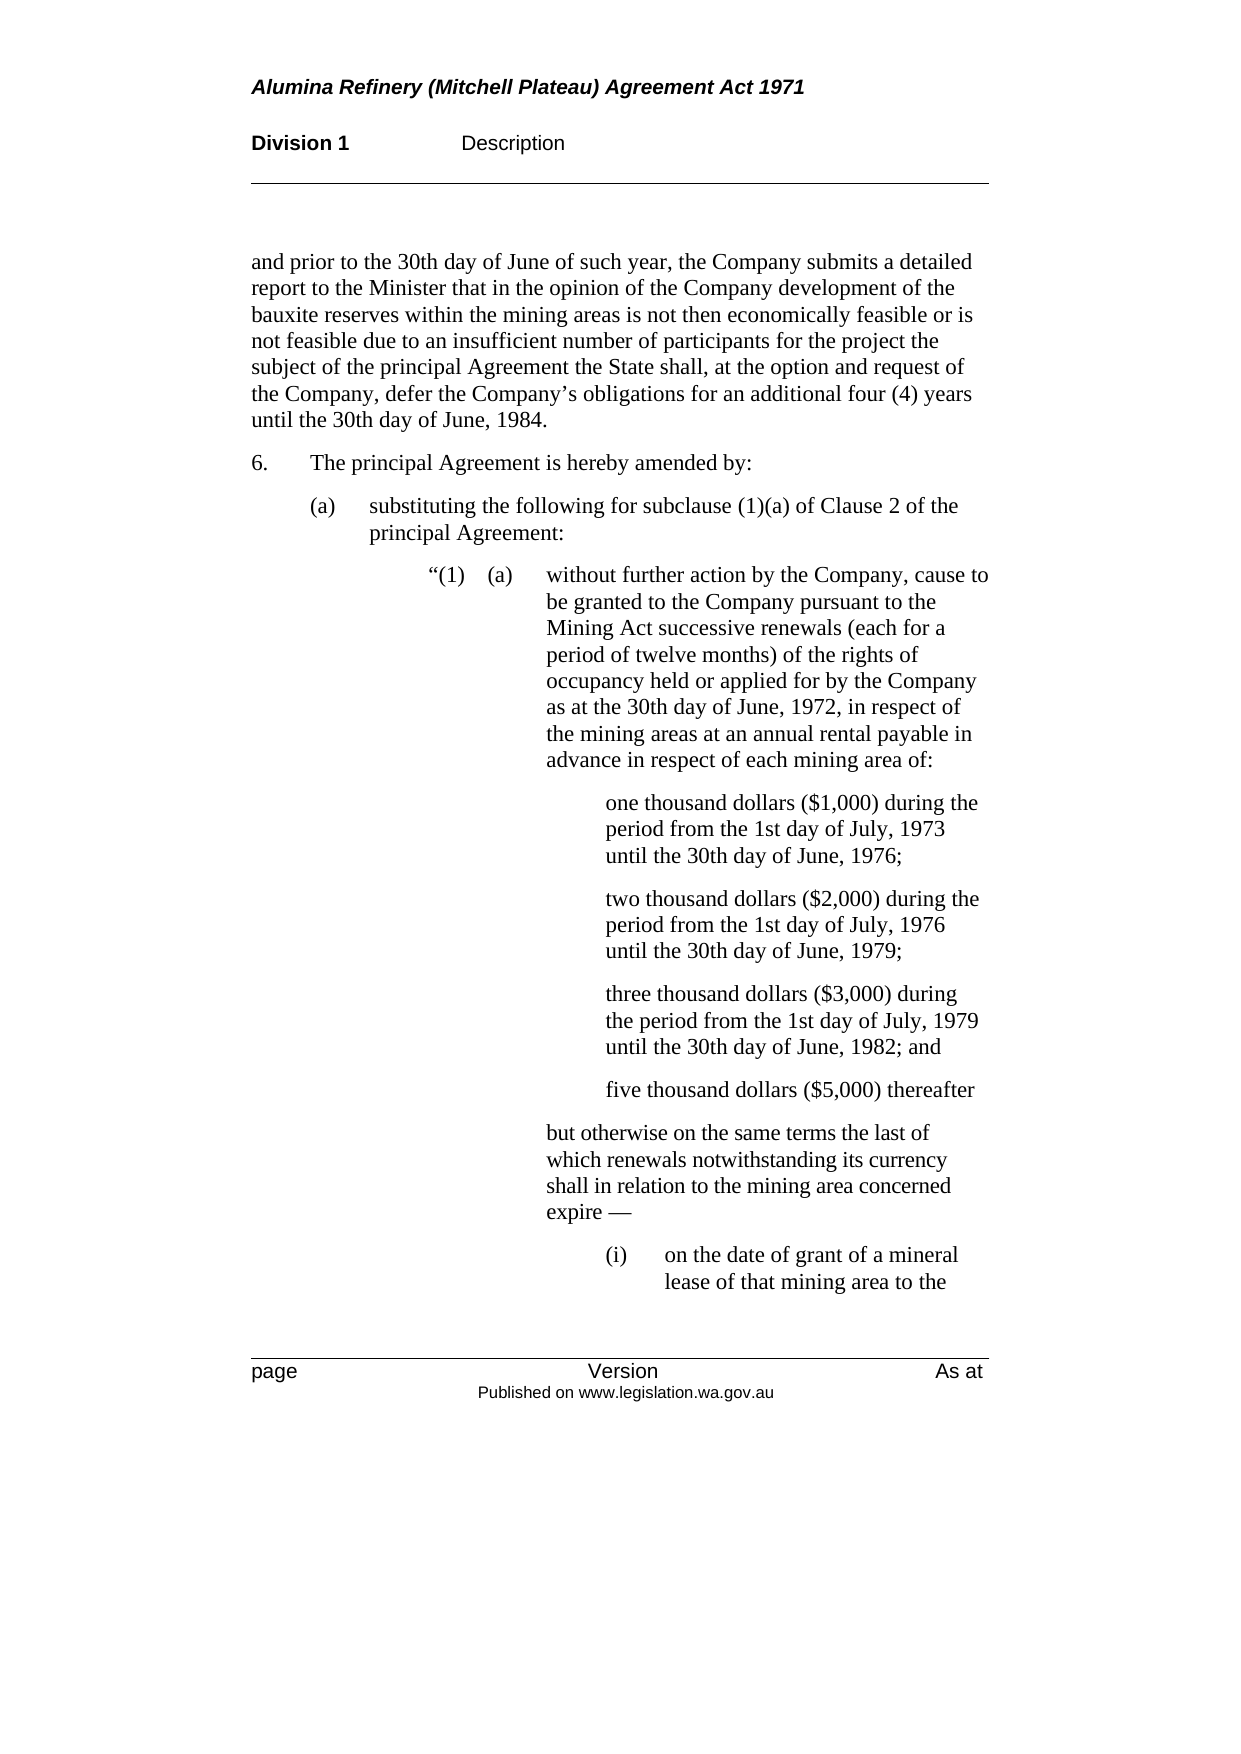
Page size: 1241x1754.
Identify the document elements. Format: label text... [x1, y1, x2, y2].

text three thousand dollars ($3,000) during the period from the 1st day of July, 1979 until the 30th day of June, 1982; and [251, 981, 989, 1059]
text 6. The principal Agreement is hereby amended by: [251, 449, 989, 476]
text but otherwise on the same terms the last of which renewals notwithstanding its currency shall in relation to the mining area concerned expire — [251, 1119, 989, 1225]
text “(1) (a) without further action by the Company, cause to be granted to the Company pursuant to the Mining Act successive renewals (each for a period of twelve months) of the rights of occupancy held or applied for by the Company as at the 30th day of June, 1972, in respect of the mining areas at an annual rental payable in advance in respect of each mining area of: [251, 562, 989, 772]
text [251, 1241, 989, 1294]
text (a) substituting the following for subclause (1)(a) of Clause 2 of the principal Agreement: [251, 492, 989, 545]
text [251, 248, 989, 432]
text five thousand dollars ($5,000) thereafter [251, 1076, 989, 1103]
text two thousand dollars ($2,000) during the period from the 1st day of July, 1976 until the 30th day of June, 1979; [251, 885, 989, 964]
text one thousand dollars ($1,000) during the period from the 1st day of July, 1973 until the 30th day of June, 1976; [251, 789, 989, 868]
